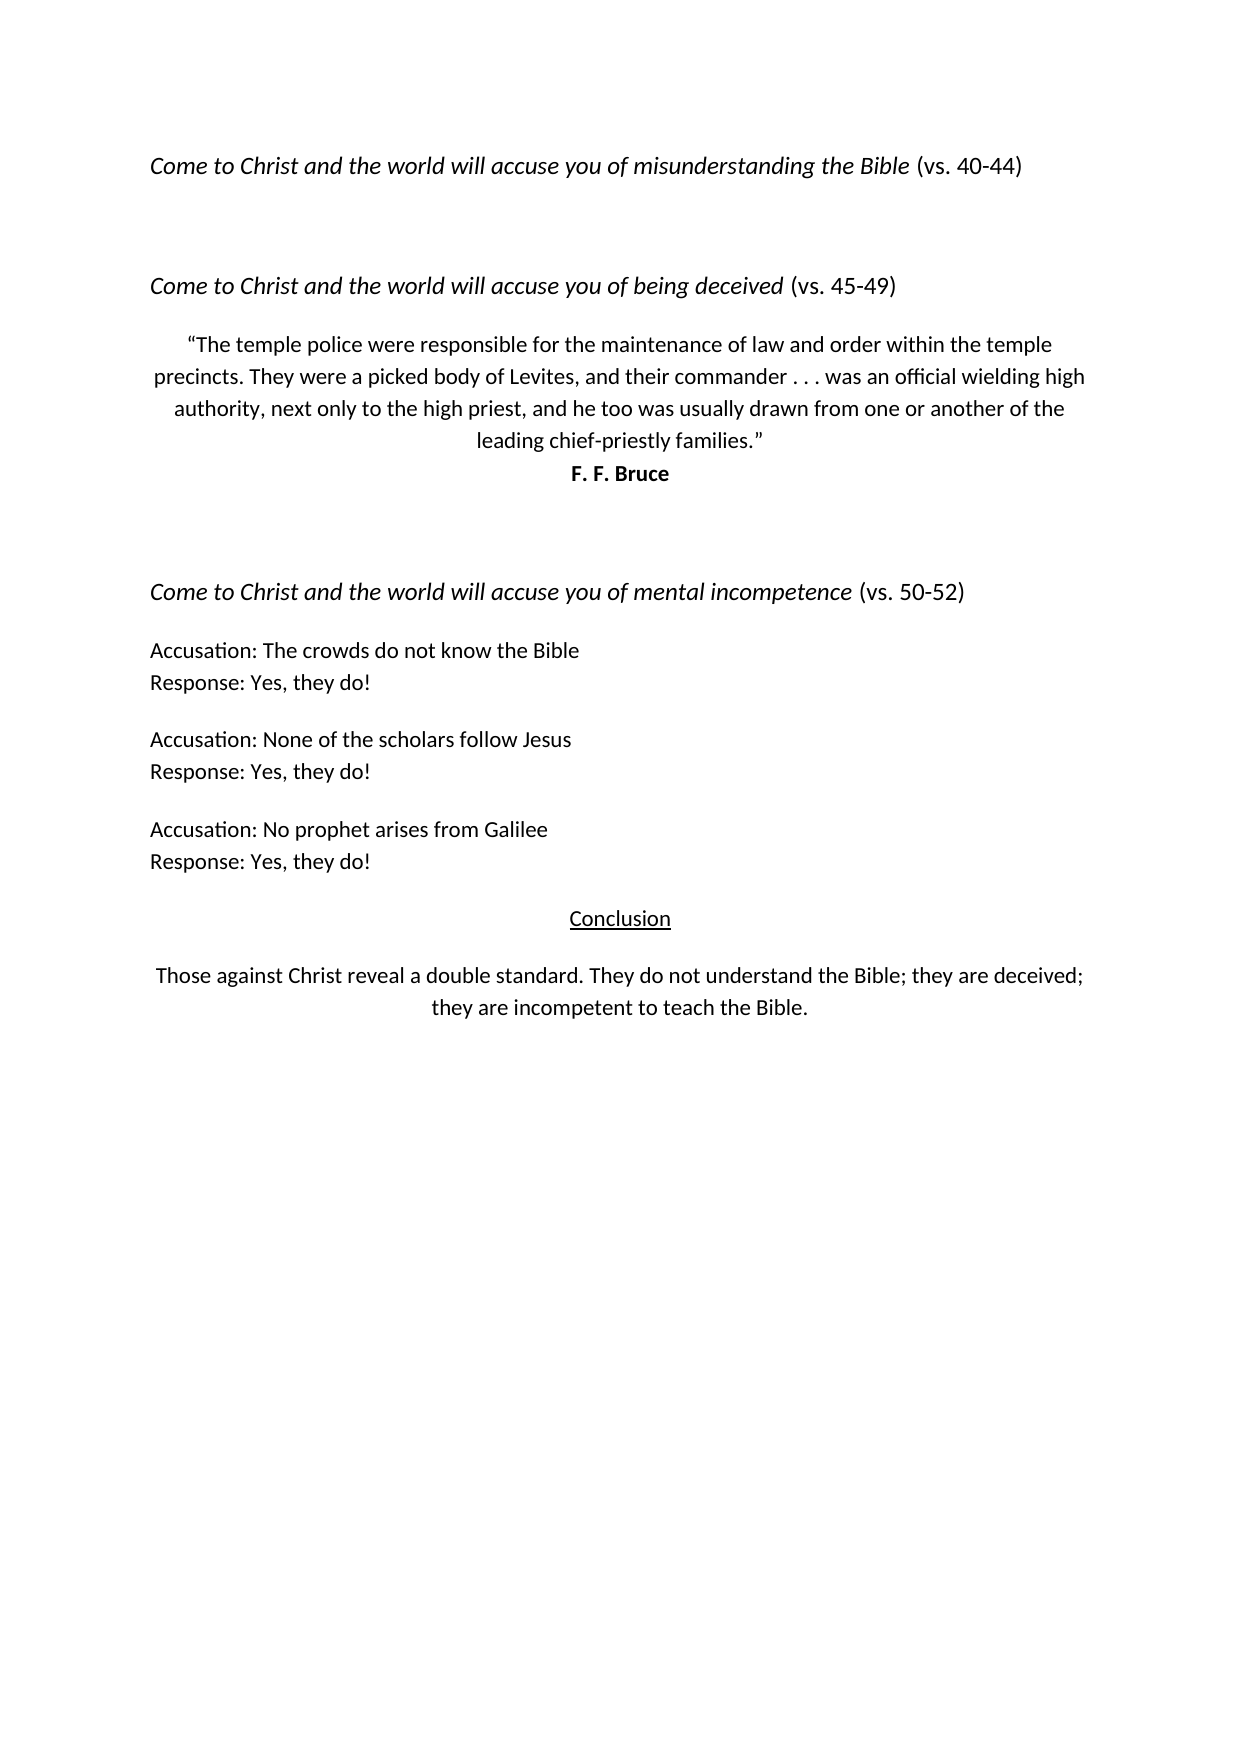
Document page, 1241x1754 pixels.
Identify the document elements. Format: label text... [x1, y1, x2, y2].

text Response: Yes, they do! [150, 847, 1090, 875]
text Accusation: No prophet arises from Galilee [150, 815, 1090, 843]
text Come to Christ and the world will accuse you of being deceived (vs. 45-49) [150, 270, 1090, 301]
text Accusation: The crowds do not know the Bible [150, 636, 1090, 664]
text F. F. Bruce [150, 459, 1090, 487]
text Those against Christ reveal a double standard. They do not understand the Bible; they are deceived; they are incompetent to teach the Bible. [150, 961, 1090, 1021]
text Response: Yes, they do! [150, 668, 1090, 696]
text Come to Christ and the world will accuse you of mental incompetence (vs. 50-52) [150, 576, 1090, 606]
text Response: Yes, they do! [150, 757, 1090, 786]
text Accusation: None of the scholars follow Jesus [150, 725, 1090, 753]
text “The temple police were responsible for the maintenance of law and order within the temple precincts. They were a picked body of Levites, and their commander . . . was an official wielding high authority, next only to the high priest, and he too was usually drawn from one or another of the leading chief-priestly families.” [150, 330, 1090, 454]
text Come to Christ and the world will accuse you of misunderstanding the Bible (vs. 40-44) [150, 150, 1090, 181]
text Conclusion [150, 904, 1090, 932]
